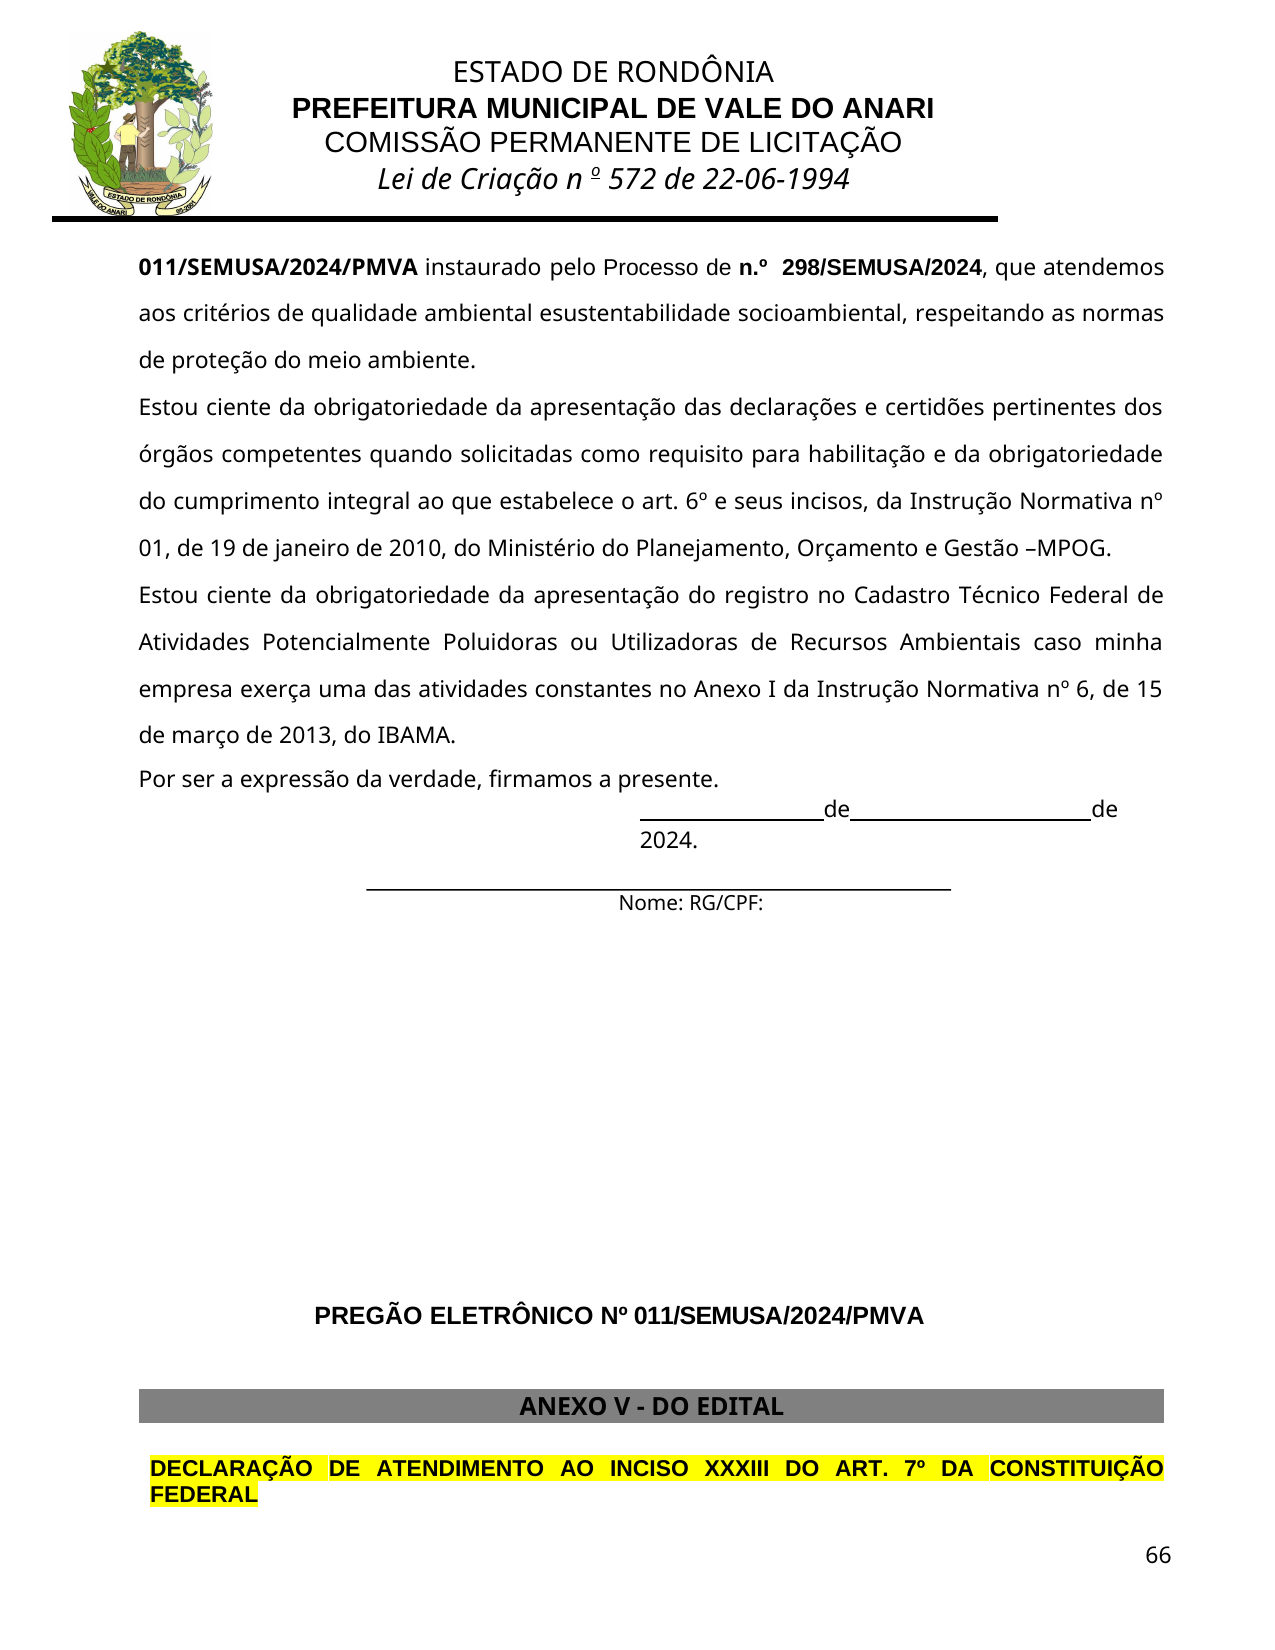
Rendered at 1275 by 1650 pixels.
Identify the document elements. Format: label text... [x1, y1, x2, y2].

text Estou ciente da obrigatoriedade da apresentação do registro no Cadastro Técnico Federal de Atividades Potencialmente Poluidoras ou Utilizadoras de Recursos Ambientais caso minha empresa exerça uma das atividades constantes no Anexo I da Instrução Normativa nº 6, de 15 de março de 2013, do IBAMA. [138, 579, 1164, 751]
picture [68, 31, 213, 216]
subtitle ANEXO V - DO EDITAL [139, 1389, 1164, 1423]
text Nome: RG/CPF: [618, 888, 1164, 916]
text Por ser a expressão da verdade, firmamos a presente. [138, 766, 1164, 792]
subtitle DECLARAÇÃO DE ATENDIMENTO AO INCISO XXXIII DO ART. 7º DA CONSTITUIÇÃO FEDERAL [258, 1455, 1164, 1507]
text PREGÃO ELETRÔNICO Nº 011/SEMUSA/2024/PMVA [314, 1301, 1164, 1329]
text Estou ciente da obrigatoriedade da apresentação das declarações e certidões pertinentes dos órgãos competentes quando solicitadas como requisito para habilitação e da obrigatoriedade do cumprimento integral ao que estabelece o art. 6º e seus incisos, da Instrução Normativa nº 01, de 19 de janeiro de 2010, do Ministério do Planejamento, Orçamento e Gestão –MPOG. [138, 391, 1164, 563]
text de de 2024. [639, 792, 1164, 855]
